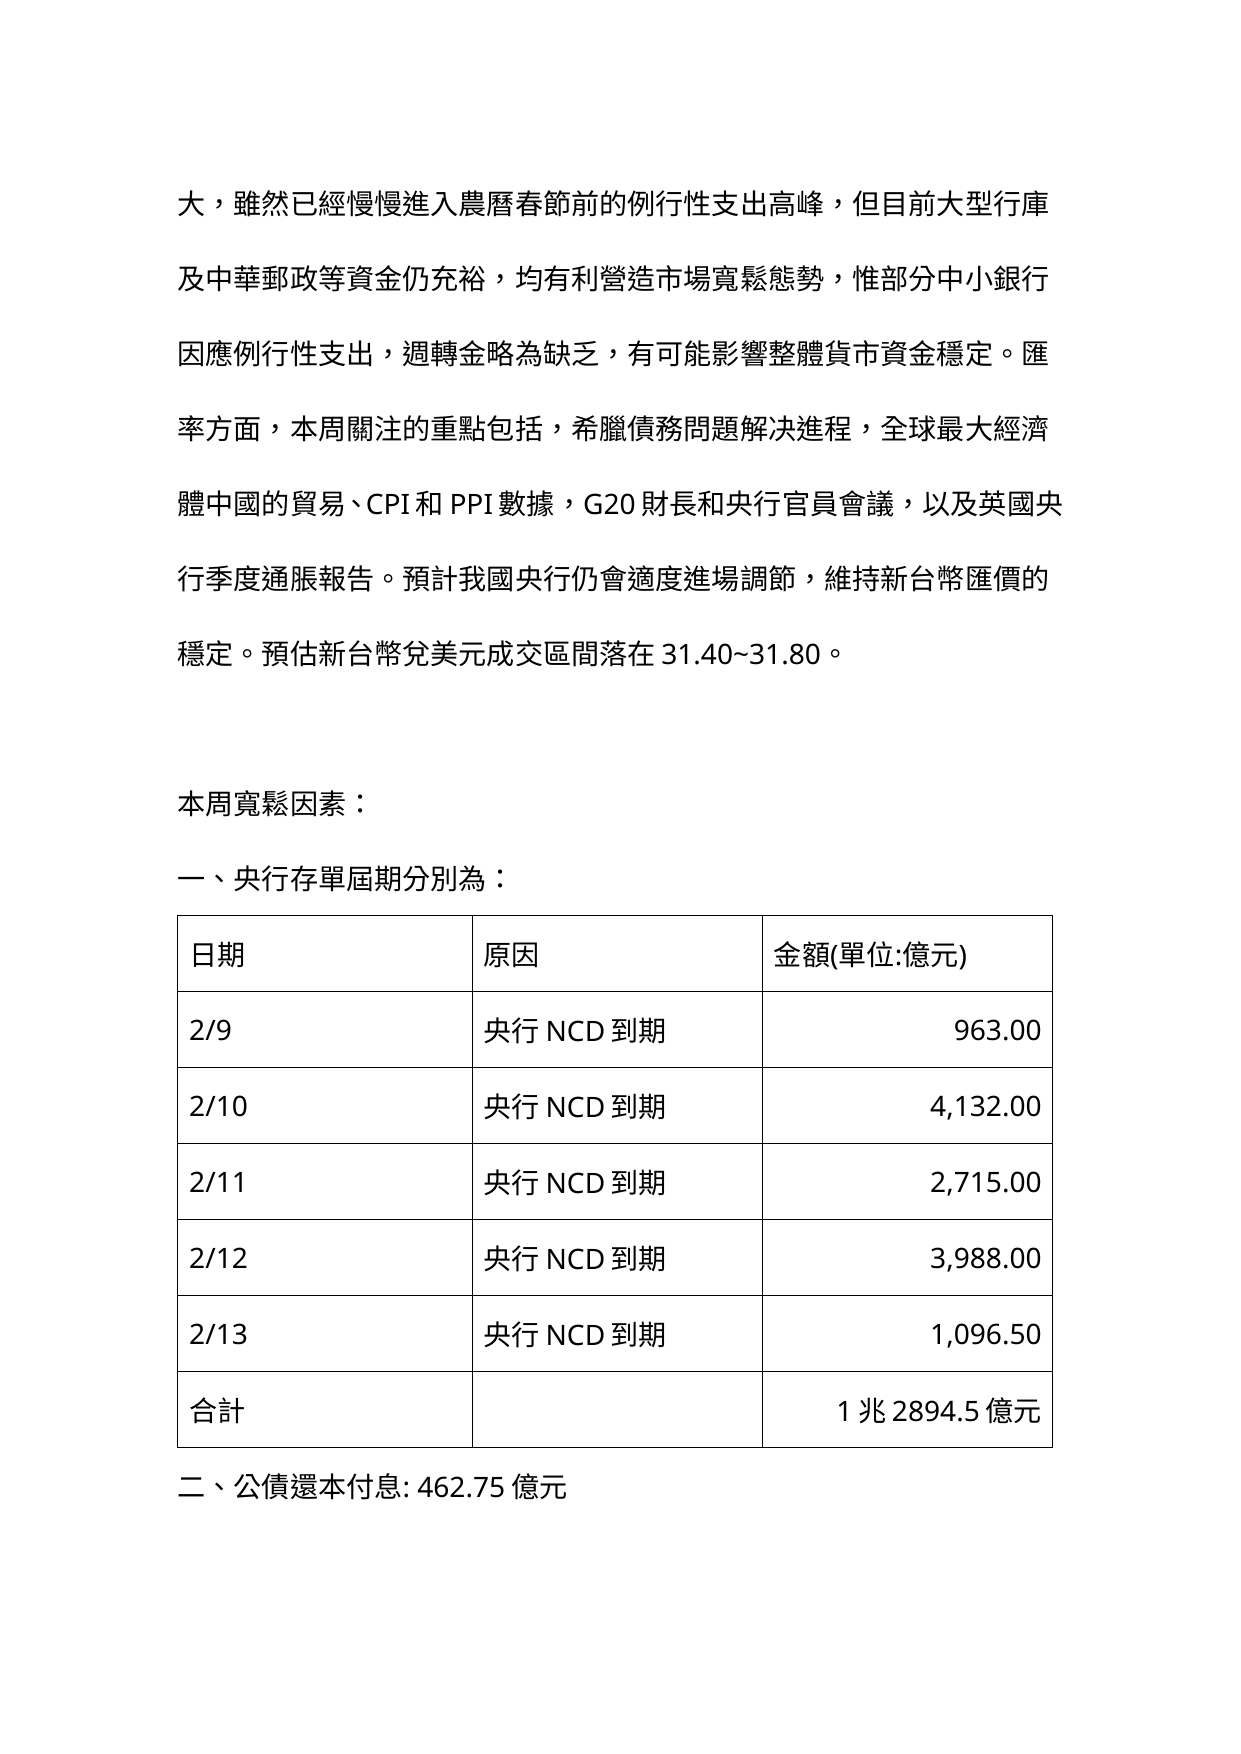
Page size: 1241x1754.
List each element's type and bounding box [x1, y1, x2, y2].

table_cell [177, 165, 1063, 1523]
